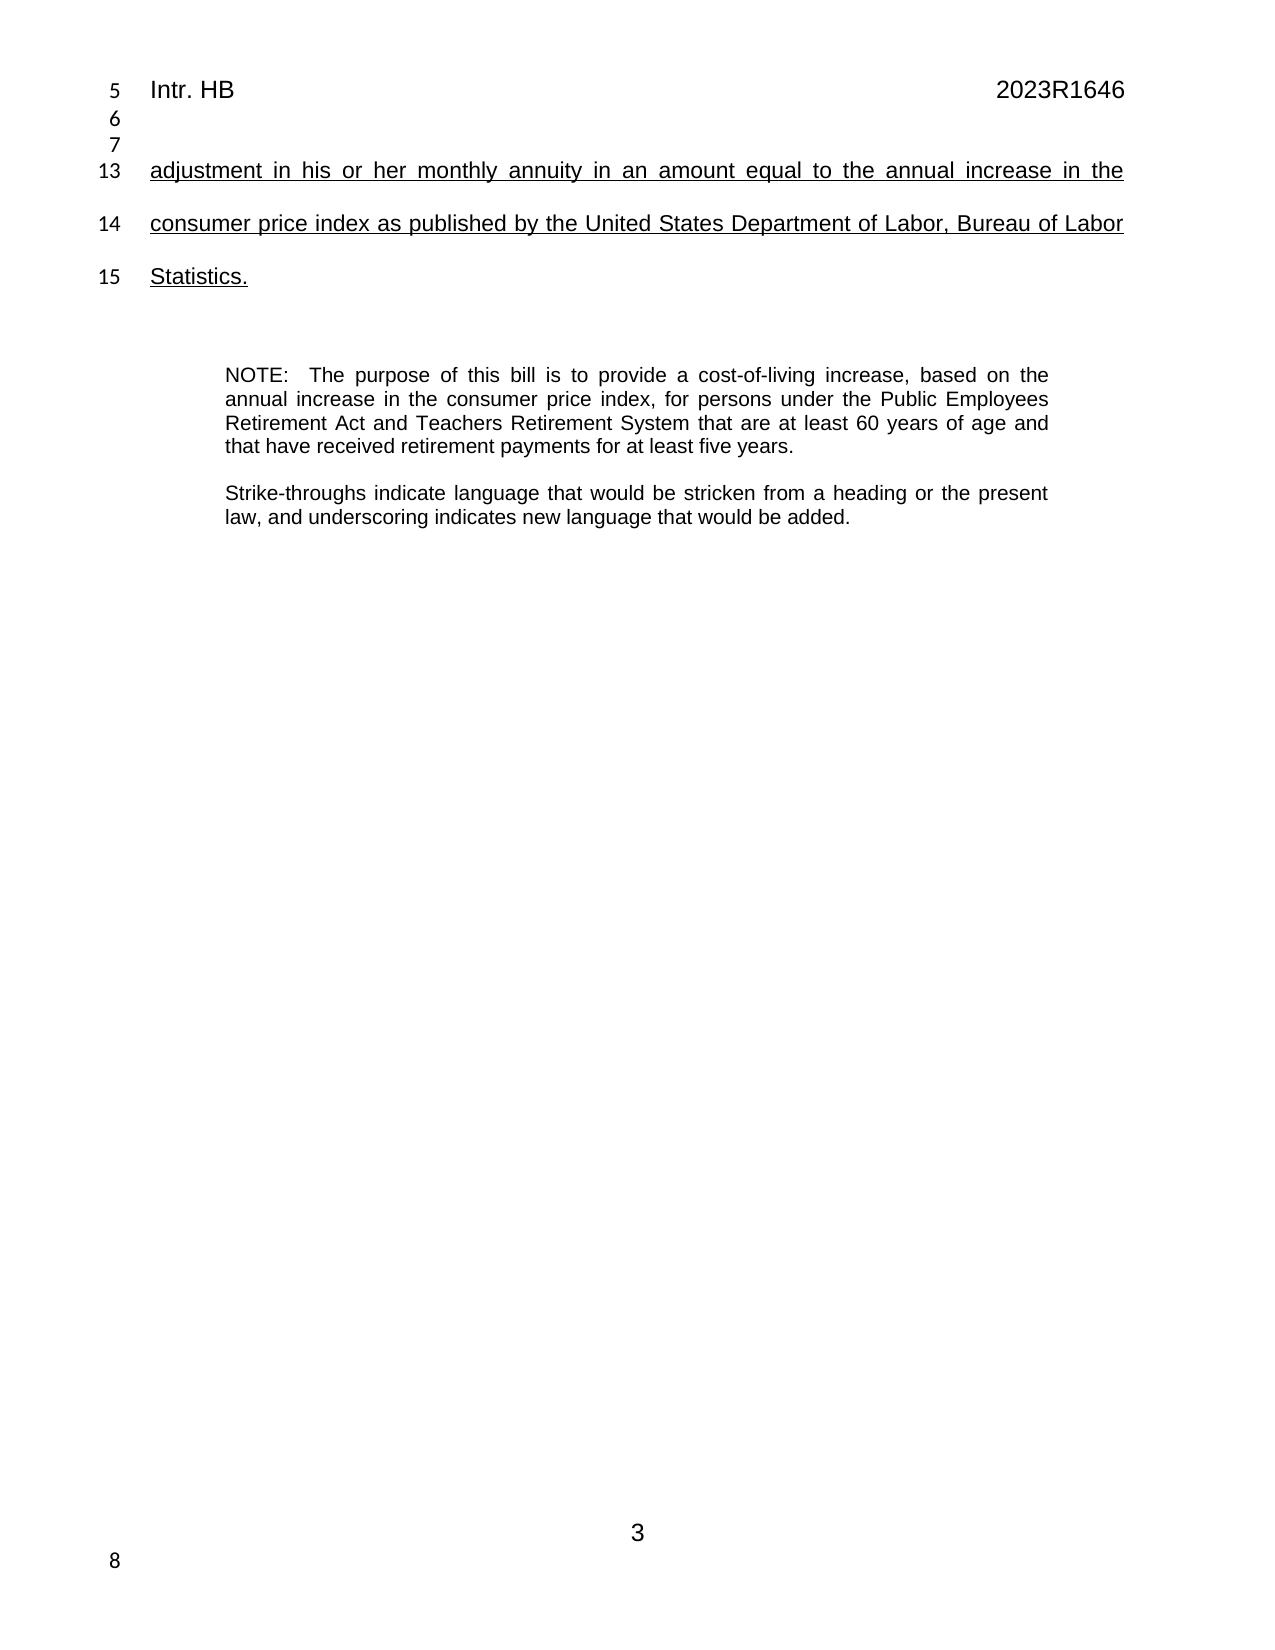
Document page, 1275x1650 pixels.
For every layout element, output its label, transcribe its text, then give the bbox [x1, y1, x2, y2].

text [150, 157, 1125, 289]
text Strike-throughs indicate language that would be stricken from a heading or the present law, and underscoring indicates new language that would be added. [225, 481, 1050, 529]
text NOTE: The purpose of this bill is to provide a cost-of-living increase, based on the annual increase in the consumer price index, for persons under the Public Employees Retirement Act and Teachers Retirement System that are at least 60 years of age and that have received retirement payments for at least five years. [225, 362, 1050, 458]
